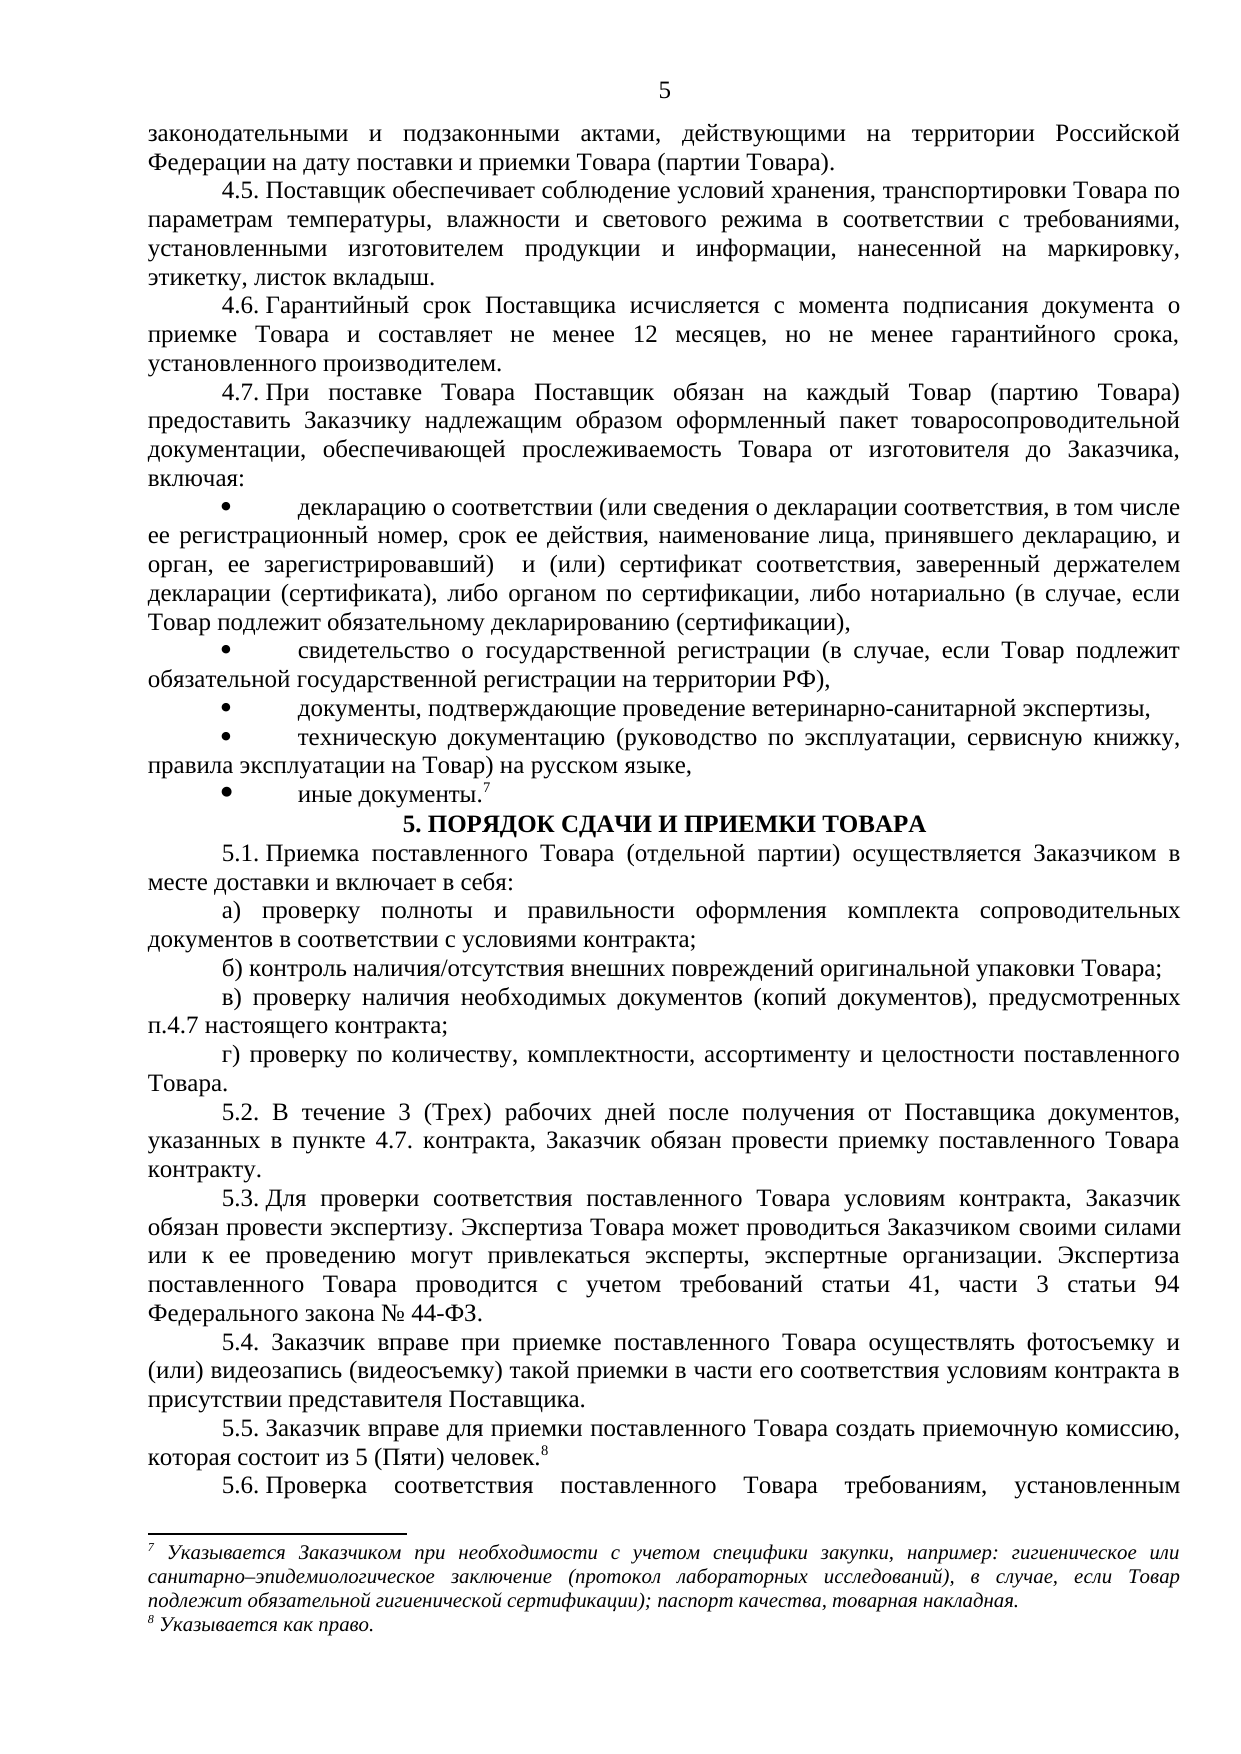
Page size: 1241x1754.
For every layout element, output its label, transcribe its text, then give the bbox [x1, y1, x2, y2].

text а) проверку полноты и правильности оформления комплекта сопроводительных документов в соответствии с условиями контракта; [148, 895, 1181, 953]
list документы, подтверждающие проведение ветеринарно-санитарной экспертизы, [148, 693, 1181, 722]
text 5.1. Приемка поставленного Товара (отдельной партии) осуществляется Заказчиком в месте доставки и включает в себя: [148, 838, 1181, 895]
list декларацию о соответствии (или сведения о декларации соответствия, в том числе ее регистрационный номер, срок ее действия, наименование лица, принявшего декларацию, и орган, ее зарегистрировавший) и (или) сертификат соответствия, заверенный держателем декларации (сертификата), либо органом по сертификации, либо нотариально (в случае, если Товар подлежит обязательному декларированию (сертификации), [148, 492, 1181, 636]
text 5.2. В течение 3 (Трех) рабочих дней после получения от Поставщика документов, указанных в пункте 4.7. контракта, Заказчик обязан провести приемку поставленного Товара контракту. [148, 1097, 1181, 1183]
text в) проверку наличия необходимых документов (копий документов), предусмотренных п.4.7 настоящего контракта; [148, 982, 1181, 1039]
text 5.3. Для проверки соответствия поставленного Товара условиям контракта, Заказчик обязан провести экспертизу. Экспертиза Товара может проводиться Заказчиком своими силами или к ее проведению могут привлекаться эксперты, экспертные организации. Экспертиза поставленного Товара проводится с учетом требований статьи 41, части 3 статьи 94 Федерального закона № 44-ФЗ. [148, 1183, 1181, 1327]
text 4.6. Гарантийный срок Поставщика исчисляется с момента подписания документа о приемке Товара и составляет не менее 12 месяцев, но не менее гарантийного срока, установленного производителем. [148, 291, 1181, 377]
text б) контроль наличия/отсутствия внешних повреждений оригинальной упаковки Товара; [148, 953, 1181, 982]
text 5. ПОРЯДОК СДАЧИ И ПРИЕМКИ ТОВАРА [148, 809, 1181, 838]
list свидетельство о государственной регистрации (в случае, если Товар подлежит обязательной государственной регистрации на территории РФ), [148, 636, 1181, 693]
text 5.4. Заказчик вправе при приемке поставленного Товара осуществлять фотосъемку и (или) видеозапись (видеосъемку) такой приемки в части его соответствия условиям контракта в присутствии представителя Поставщика. [148, 1327, 1181, 1413]
text 4.7. При поставке Товара Поставщик обязан на каждый Товар (партию Товара) предоставить Заказчику надлежащим образом оформленный пакет товаросопроводительной документации, обеспечивающей прослеживаемость Товара от изготовителя до Заказчика, включая: [148, 377, 1181, 492]
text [148, 118, 1181, 176]
text г) проверку по количеству, комплектности, ассортименту и целостности поставленного Товара. [148, 1039, 1181, 1097]
list иные документы. [148, 779, 1181, 809]
text 5.5. Заказчик вправе для приемки поставленного Товара создать приемочную комиссию, которая состоит из 5 (Пяти) человек. [148, 1413, 1181, 1470]
text 4.5. Поставщик обеспечивает соблюдение условий хранения, транспортировки Товара по параметрам температуры, влажности и светового режима в соответствии с требованиями, установленными изготовителем продукции и информации, нанесенной на маркировку, этикетку, листок вкладыш. [148, 176, 1181, 291]
list техническую документацию (руководство по эксплуатации, сервисную книжку, правила эксплуатации на Товар) на русском языке, [148, 722, 1181, 779]
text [148, 1470, 1181, 1499]
